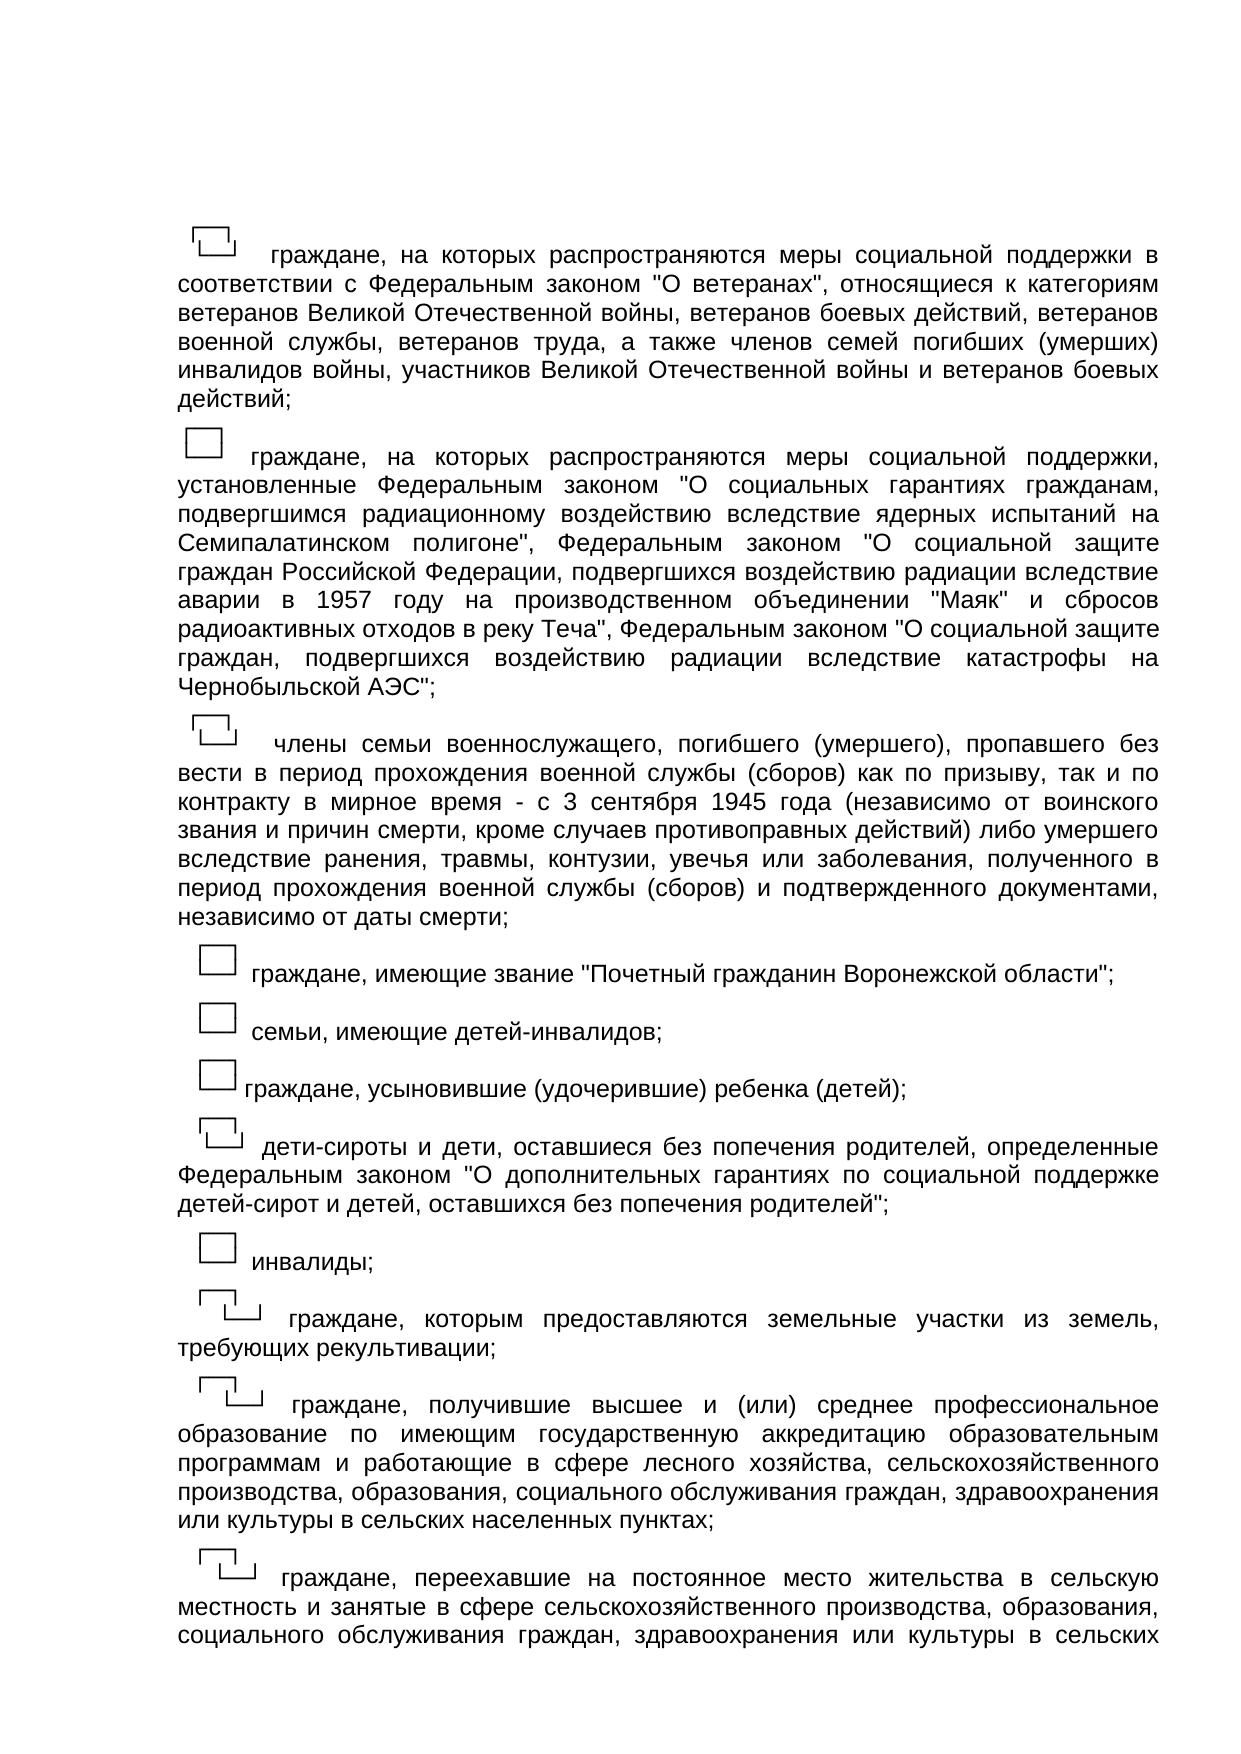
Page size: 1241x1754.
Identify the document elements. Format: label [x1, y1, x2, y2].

table_cell [171, 201, 1167, 1659]
